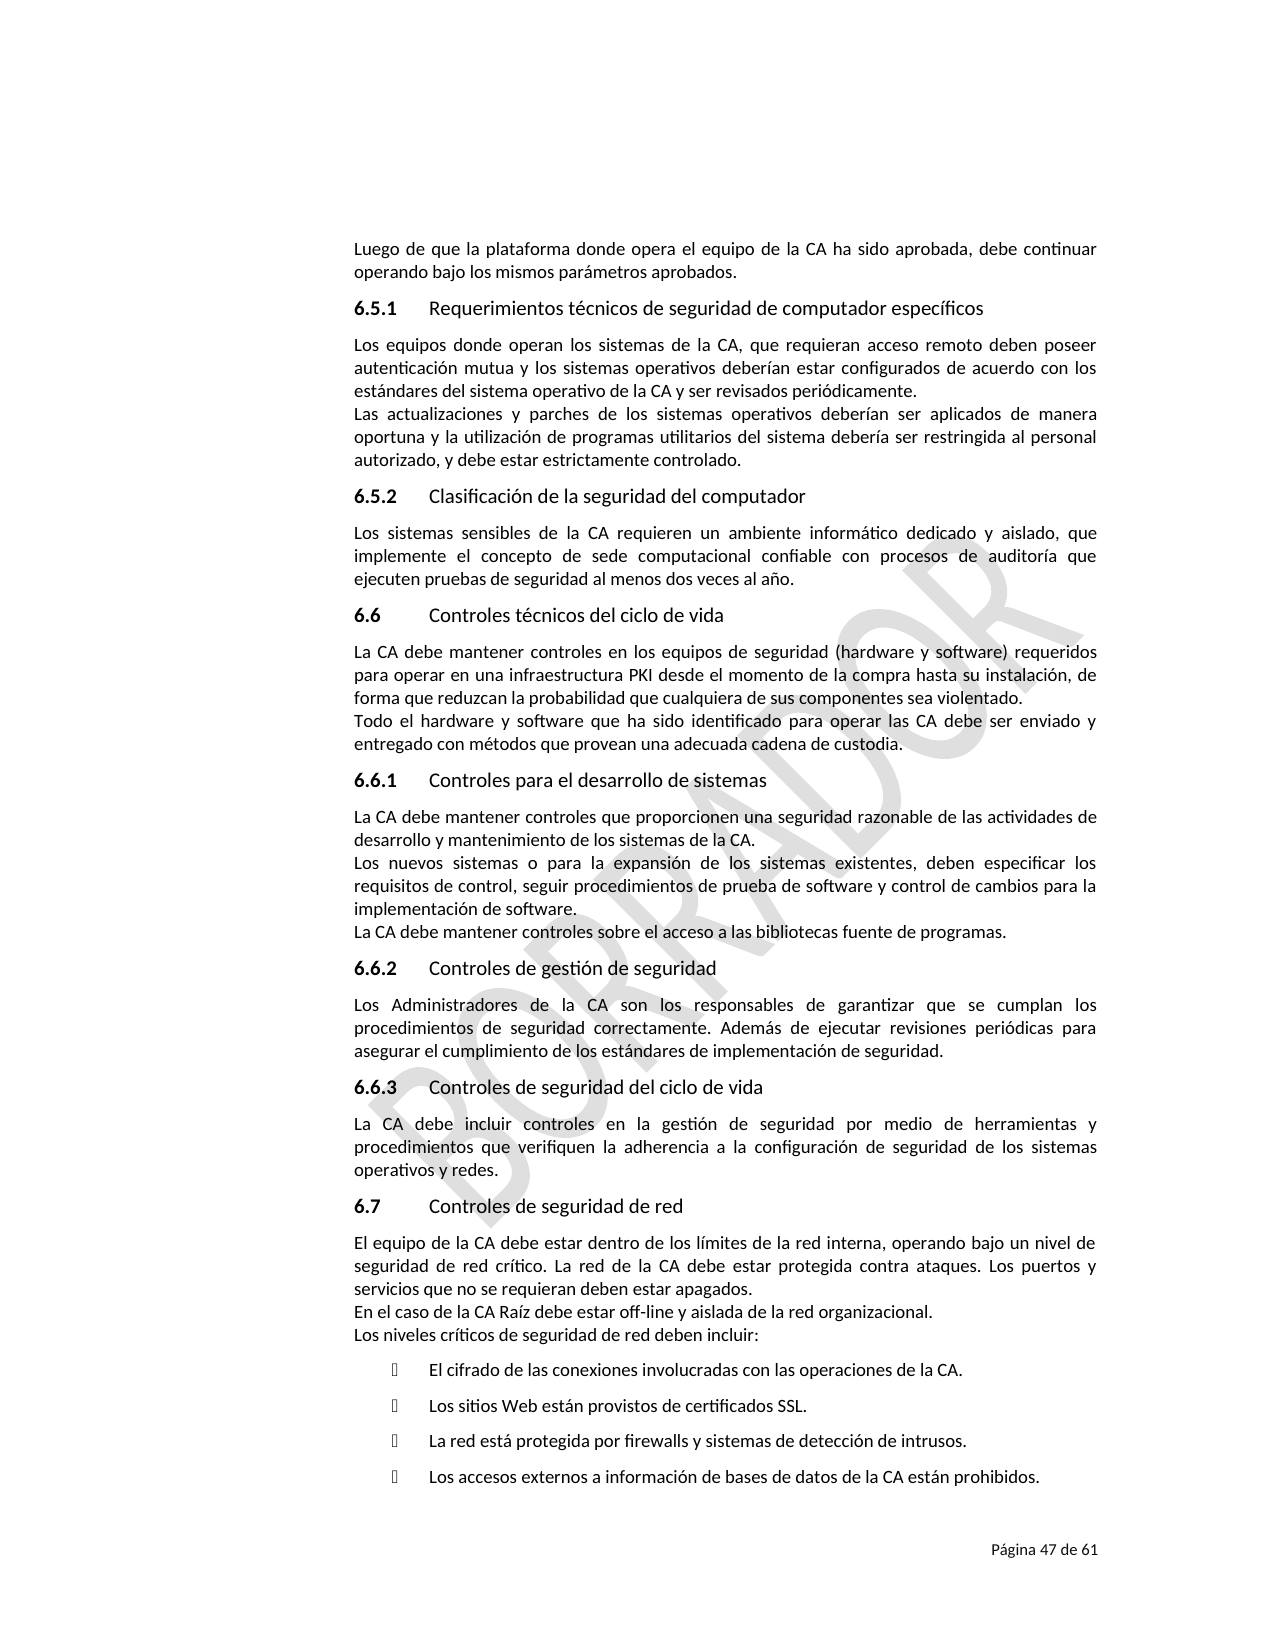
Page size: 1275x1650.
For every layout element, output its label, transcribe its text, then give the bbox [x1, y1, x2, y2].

text Todo el hardware y software que ha sido identificado para operar las CA debe ser enviado y entregado con métodos que provean una adecuada cadena de custodia. [354, 709, 1098, 755]
text Luego de que la plataforma donde opera el equipo de la CA ha sido aprobada, debe continuar operando bajo los mismos parámetros aprobados. [354, 237, 1098, 283]
text Controles técnicos del ciclo de vida [354, 602, 1098, 628]
text Los sistemas sensibles de la CA requieren un ambiente informático dedicado y aislado, que implemente el concepto de sede computacional confiable con procesos de auditoría que ejecuten pruebas de seguridad al menos dos veces al año. [354, 521, 1098, 590]
text Controles para el desarrollo de sistemas [354, 767, 1098, 793]
text Controles de seguridad de red [354, 1194, 1098, 1219]
text El cifrado de las conexiones involucradas con las operaciones de la CA. [391, 1359, 1098, 1382]
text Los Administradores de la CA son los responsables de garantizar que se cumplan los procedimientos de seguridad correctamente. Además de ejecutar revisiones periódicas para asegurar el cumplimiento de los estándares de implementación de seguridad. [354, 993, 1098, 1062]
text En el caso de la CA Raíz debe estar off-line y aislada de la red organizacional. [354, 1300, 1098, 1323]
text La CA debe mantener controles que proporcionen una seguridad razonable de las actividades de desarrollo y mantenimiento de los sistemas de la CA. [354, 805, 1098, 851]
text Controles de gestión de seguridad [354, 955, 1098, 981]
text Las actualizaciones y parches de los sistemas operativos deberían ser aplicados de manera oportuna y la utilización de programas utilitarios del sistema debería ser restringida al personal autorizado, y debe estar estrictamente controlado. [354, 402, 1098, 471]
text Los sitios Web están provistos de certificados SSL. [391, 1394, 1098, 1417]
text Los niveles críticos de seguridad de red deben incluir: [354, 1323, 1098, 1346]
text La CA debe mantener controles sobre el acceso a las bibliotecas fuente de programas. [354, 920, 1098, 943]
text Los nuevos sistemas o para la expansión de los sistemas existentes, deben especificar los requisitos de control, seguir procedimientos de prueba de software y control de cambios para la implementación de software. [354, 851, 1098, 920]
text La CA debe incluir controles en la gestión de seguridad por medio de herramientas y procedimientos que verifiquen la adherencia a la configuración de seguridad de los sistemas operativos y redes. [354, 1112, 1098, 1181]
text Los accesos externos a información de bases de datos de la CA están prohibidos. [391, 1465, 1098, 1488]
text Requerimientos técnicos de seguridad de computador específicos [354, 295, 1098, 321]
text Clasificación de la seguridad del computador [354, 483, 1098, 509]
text El equipo de la CA debe estar dentro de los límites de la red interna, operando bajo un nivel de seguridad de red crítico. La red de la CA debe estar protegida contra ataques. Los puertos y servicios que no se requieran deben estar apagados. [354, 1232, 1098, 1300]
text Los equipos donde operan los sistemas de la CA, que requieran acceso remoto deben poseer autenticación mutua y los sistemas operativos deberían estar configurados de acuerdo con los estándares del sistema operativo de la CA y ser revisados periódicamente. [354, 333, 1098, 402]
text Controles de seguridad del ciclo de vida [354, 1074, 1098, 1100]
text La CA debe mantener controles en los equipos de seguridad (hardware y software) requeridos para operar en una infraestructura PKI desde el momento de la compra hasta su instalación, de forma que reduzcan la probabilidad que cualquiera de sus componentes sea violentado. [354, 640, 1098, 709]
text La red está protegida por firewalls y sistemas de detección de intrusos. [391, 1429, 1098, 1452]
